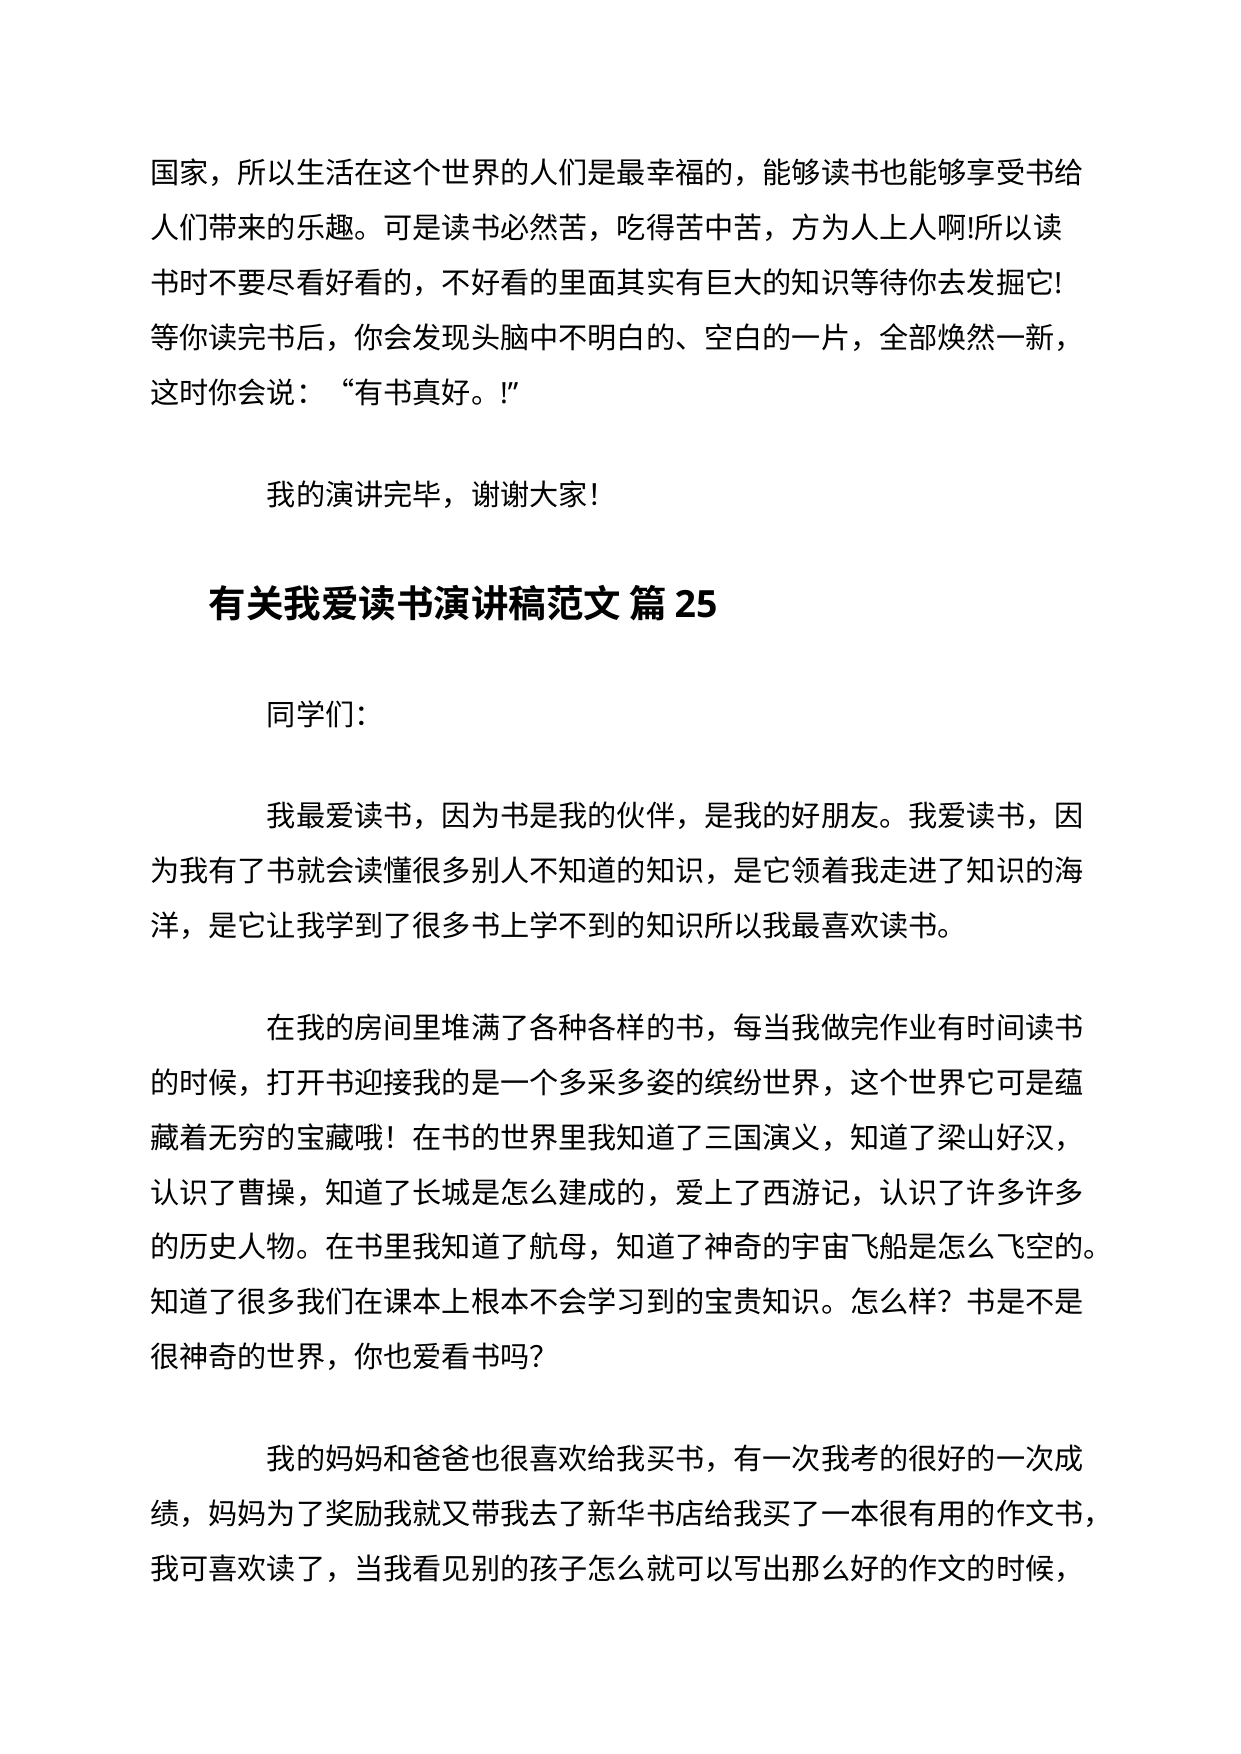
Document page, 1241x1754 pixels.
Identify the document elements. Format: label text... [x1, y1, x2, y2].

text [150, 1436, 1090, 1588]
text 同学们： [150, 691, 1090, 733]
text 我最爱读书，因为书是我的伙伴，是我的好朋友。我爱读书，因为我有了书就会读懂很多别人不知道的知识，是它领着我走进了知识的海洋，是它让我学到了很多书上学不到的知识所以我最喜欢读书。 [150, 793, 1090, 945]
text 在我的房间里堆满了各种各样的书，每当我做完作业有时间读书的时候，打开书迎接我的是一个多采多姿的缤纷世界，这个世界它可是蕴藏着无穷的宝藏哦！在书的世界里我知道了三国演义，知道了梁山好汉，认识了曹操，知道了长城是怎么建成的，爱上了西游记，认识了许多许多的历史人物。在书里我知道了航母，知道了神奇的宇宙飞船是怎么飞空的。知道了很多我们在课本上根本不会学习到的宝贵知识。怎么样？书是不是很神奇的世界，你也爱看书吗？ [150, 1004, 1090, 1376]
text 有关我爱读书演讲稿范文 篇25 [150, 573, 1090, 628]
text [150, 150, 1090, 412]
text 我的演讲完毕，谢谢大家！ [150, 472, 1090, 514]
